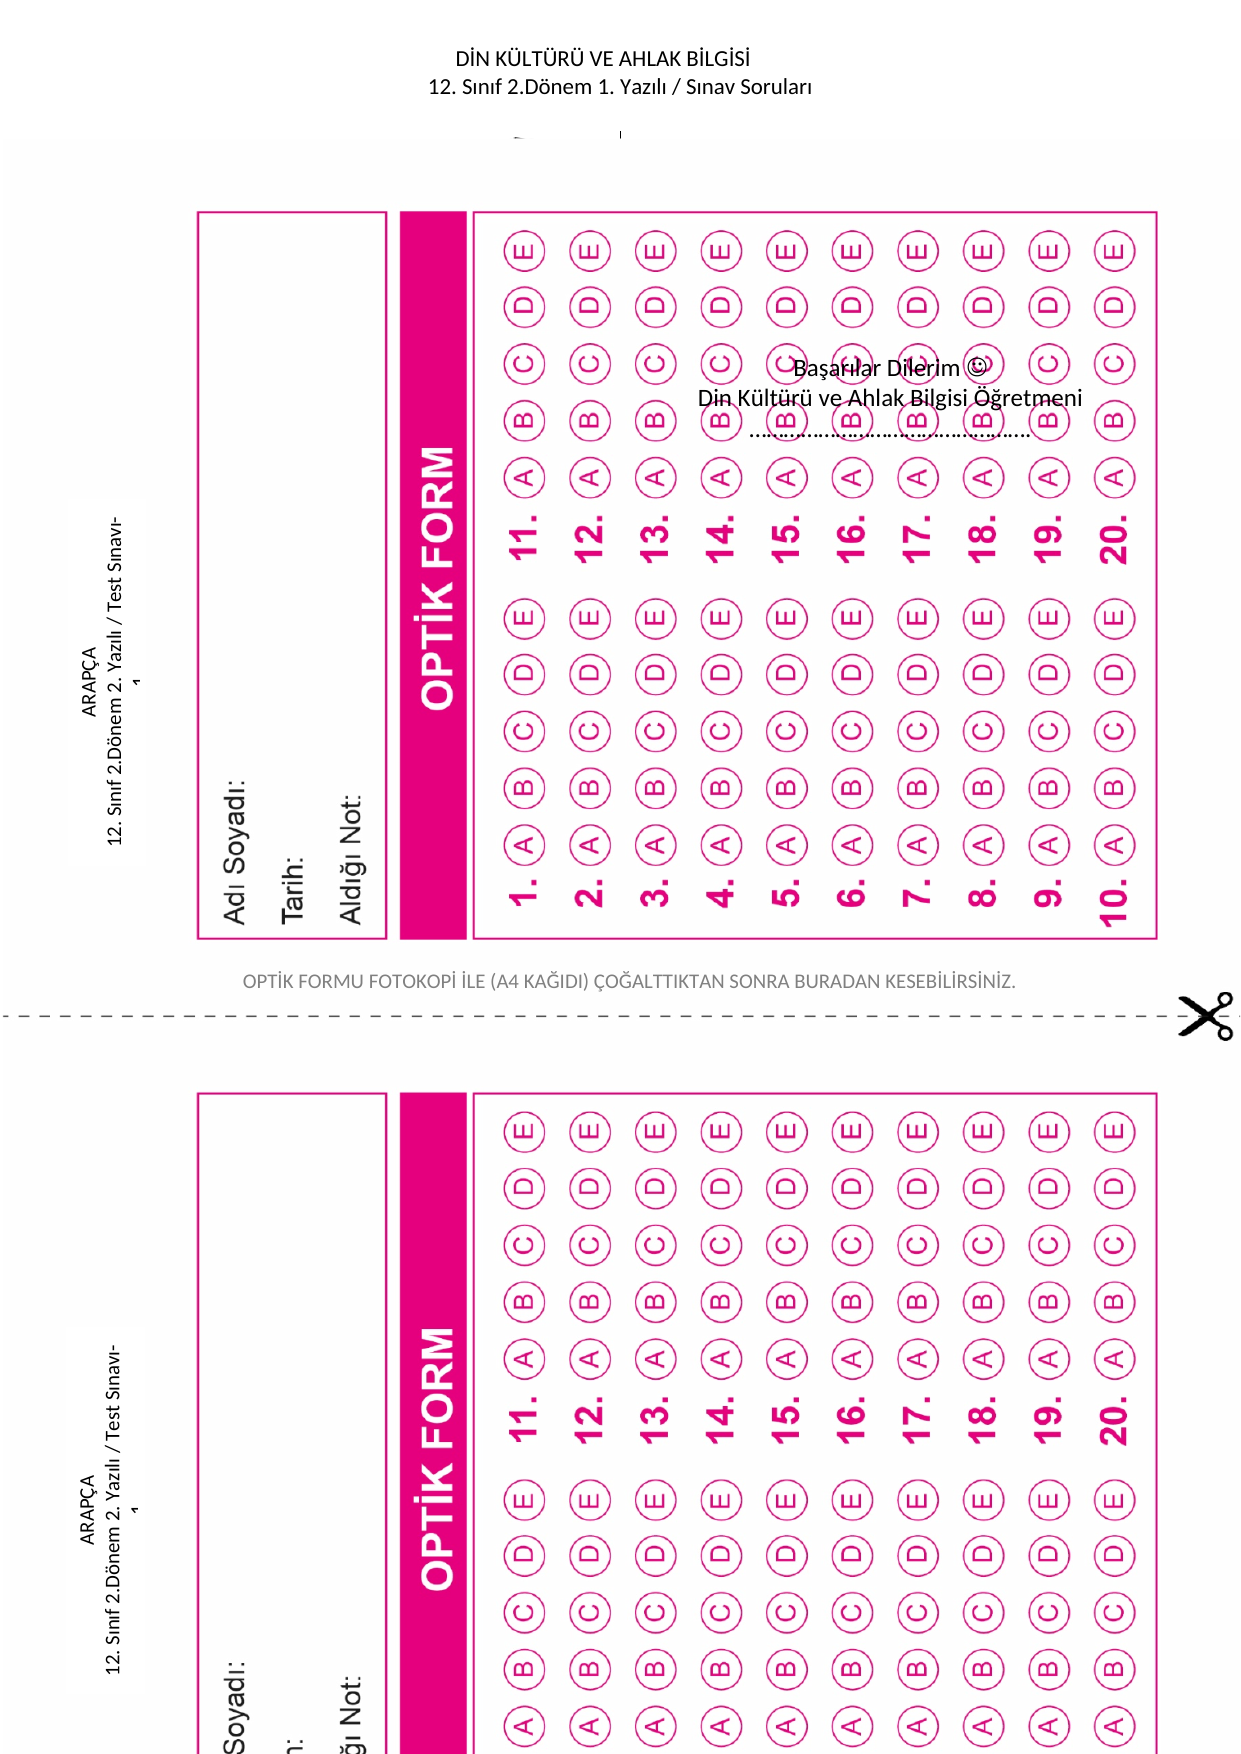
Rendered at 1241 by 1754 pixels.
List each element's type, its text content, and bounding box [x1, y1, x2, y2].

picture [88, 131, 550, 139]
table_header Başarılar Dilerim [644, 352, 1137, 382]
table_cell Din Kültürü ve Ahlak Bilgisi Öğretmeni [644, 382, 1137, 413]
table_cell …………………………………………. [644, 413, 1137, 443]
picture [4, 140, 1241, 1754]
